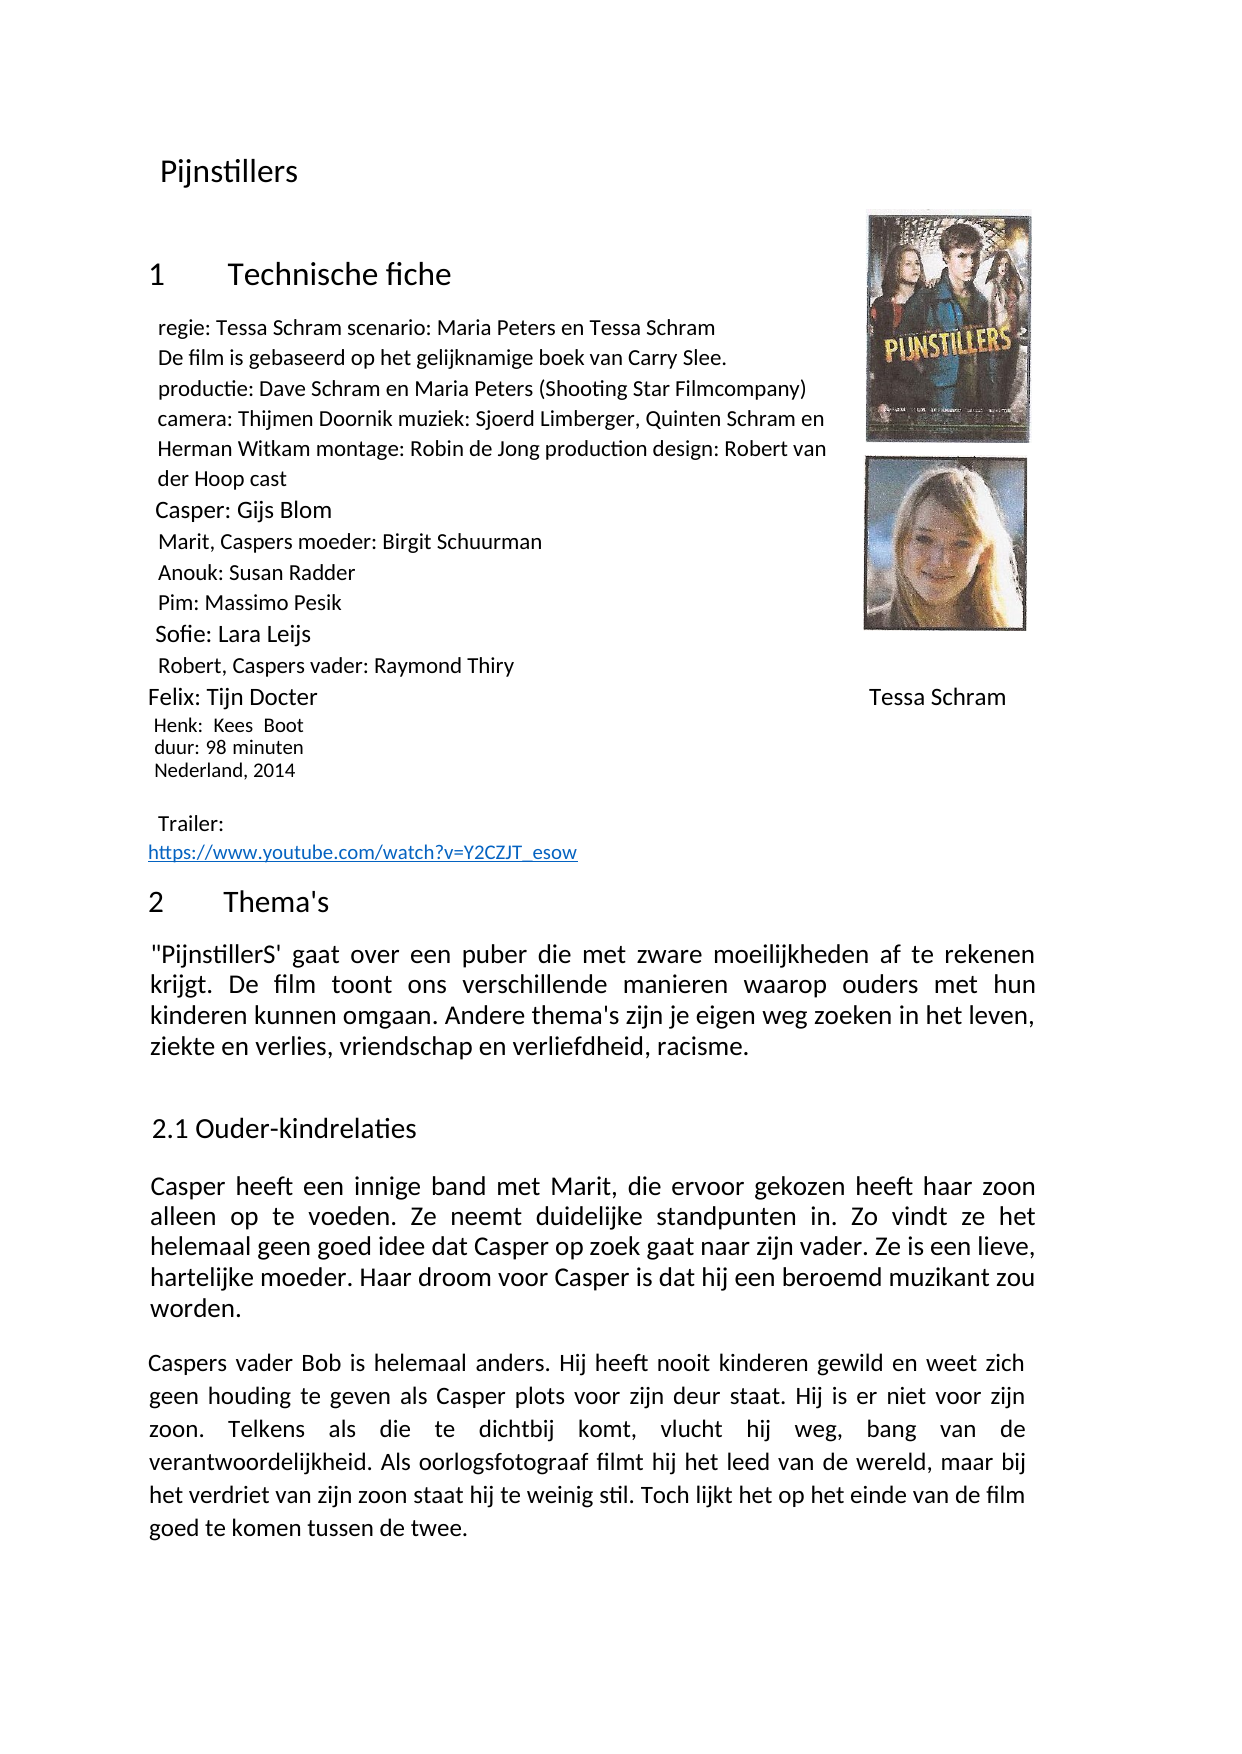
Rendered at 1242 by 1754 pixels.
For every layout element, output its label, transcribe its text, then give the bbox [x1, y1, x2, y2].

subtitle 2.1 Ouder-kindrelaties [152, 1110, 1036, 1146]
text Casper: Gijs Blom [155, 494, 863, 525]
picture [865, 209, 1032, 443]
text "PijnstillerS' gaat over een puber die met zware moeilijkheden af te rekenen krijgt. De film toont ons verschillende manieren waarop ouders met hun kinderen kunnen omgaan. Andere thema's zijn je eigen weg zoeken in het leven, ziekte en verlies, vriendschap en verliefdheid, racisme. [150, 939, 1037, 1062]
text productie: Dave Schram en Maria Peters (Shooting Star Filmcompany) camera: Thijmen Doornik muziek: Sjoerd Limberger, Quinten Schram en Herman Witkam montage: Robin de Jong production design: Robert van der Hoop cast [157, 374, 1027, 492]
text Robert, Caspers vader: Raymond Thiry [157, 651, 1027, 679]
text Felix: Tijn Docter Tessa Schram [148, 681, 1036, 712]
subtitle https://www.youtube.com/watch?v=Y2CZJT_esow [148, 839, 1036, 864]
text Pijnstillers [160, 150, 1032, 191]
subtitle 2 Thema's [148, 882, 1036, 920]
text Caspers vader Bob is helemaal anders. Hij heeft nooit kinderen gewild en weet zich geen houding te geven als Casper plots voor zijn deur staat. Hij is er niet voor zijn zoon. Telkens als die te dichtbij komt, vlucht hij weg, bang van de verantwoordelijkheid. Als oorlogsfotograaf filmt hij het leed van de wereld, maar bij het verdriet van zijn zoon staat hij te weinig stil. Toch lijkt het op het einde van de film goed te komen tussen de twee. [148, 1348, 1027, 1543]
picture [863, 455, 1028, 631]
text Henk: Kees Boot duur: 98 minuten Nederland, 2014 [154, 714, 304, 783]
text Casper heeft een innige band met Marit, die ervoor gekozen heeft haar zoon alleen op te voeden. Ze neemt duidelijke standpunten in. Zo vindt ze het helemaal geen goed idee dat Casper op zoek gaat naar zijn vader. Ze is een lieve, hartelijke moeder. Haar droom voor Casper is dat hij een beroemd muzikant zou worden. [150, 1170, 1037, 1324]
text Sofie: Lara Leijs [155, 618, 1027, 649]
text Trailer: [157, 809, 1027, 837]
text Anouk: Susan Radder [157, 558, 863, 586]
text regie: Tessa Schram scenario: Maria Peters en Tessa Schram [157, 313, 865, 341]
text De film is gebaseerd op het gelijknamige boek van Carry Slee. [157, 343, 865, 372]
text Pim: Massimo Pesik [157, 588, 863, 616]
subtitle 1 Technische fiche [148, 252, 865, 293]
text Marit, Caspers moeder: Birgit Schuurman [157, 527, 863, 556]
